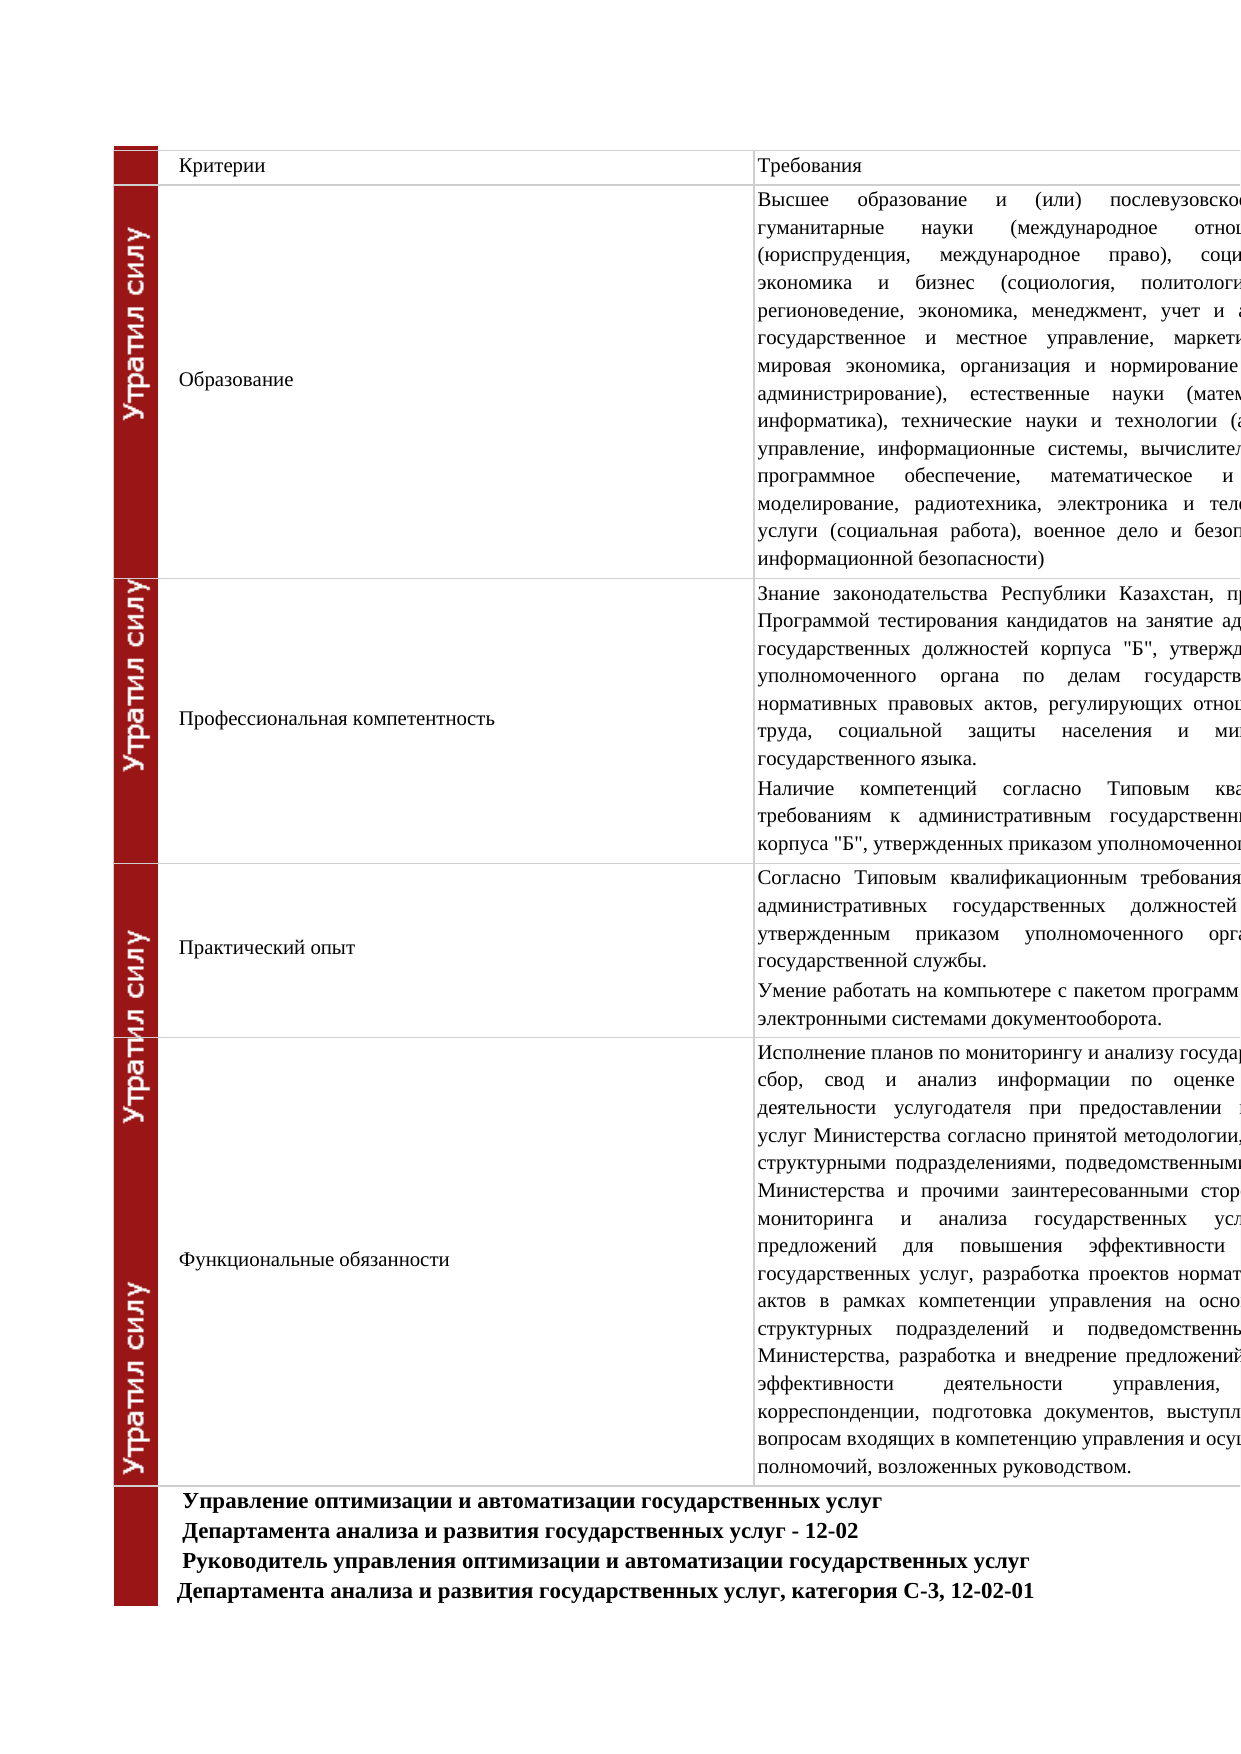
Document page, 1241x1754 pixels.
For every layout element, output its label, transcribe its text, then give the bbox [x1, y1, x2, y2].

picture [114, 1513, 158, 1517]
table_header Критерии [114, 151, 753, 184]
table_cell Функциональные обязанности [114, 1038, 753, 1485]
text Управление оптимизации и автоматизации государственных услуг [112, 1487, 1128, 1513]
table_cell Исполнение планов по мониторингу и анализу государственных услуг, сбор, свод и анализ информации по оценке эффективности деятельности услугодателя при предоставлении государственных услуг Министерства согласно принятой методологии, координация со структурными подразделениями, подведомственными организациями Министерства и прочими заинтересованными сторонами в рамках мониторинга и анализа государственных услуг, разработка предложений для повышения эффективности предоставления государственных услуг, разработка проектов нормативных правовых актов в рамках компетенции управления на основе предложений структурных подразделений и подведомственных организаций Министерства, разработка и внедрение предложений по повышению эффективности деятельности управления, рассмотрение корреспонденции, подготовка документов, выступлений, статей по вопросам входящих в компетенцию управления и осуществление иных полномочий, возложенных руководством. [755, 1038, 1240, 1485]
picture [114, 146, 158, 150]
text Департамента анализа и развития государственных услуг - 12-02 [112, 1517, 1128, 1543]
table_cell Знание законодательства Республики Казахстан, предусмотренного Программой тестирования кандидатов на занятие административных государственных должностей корпуса "Б", утвержденной приказом уполномоченного органа по делам государственной службы, нормативных правовых актов, регулирующих отношения в области труда, социальной защиты населения и миграции, знание государственного языка. Наличие компетенций согласно Типовым квалификационным требованиям к административным государственным должностям корпуса "Б", утвержденных приказом уполномоченного органа. [755, 579, 1240, 862]
table_cell Профессиональная компетентность [114, 579, 753, 862]
table_header Требования [755, 151, 1240, 184]
picture [114, 1543, 158, 1547]
table_cell Высшее образование и (или) послевузовское образование: гуманитарные науки (международное отношение), право (юриспруденция, международное право), социальные науки, экономика и бизнес (социология, политология, психология, регионоведение, экономика, менеджмент, учет и аудит, финансы, государственное и местное управление, маркетинг, статистика, мировая экономика, организация и нормирование труда, деловое администрирование), естественные науки (математика, физика, информатика), технические науки и технологии (автоматизация и управление, информационные системы, вычислительная техника и программное обеспечение, математическое и компьютерное моделирование, радиотехника, электроника и телекоммуникации), услуги (социальная работа), военное дело и безопасность (систем информационной безопасности) [755, 186, 1240, 578]
text Руководитель управления оптимизации и автоматизации государственных услуг Департамента анализа и развития государственных услуг, категория С-3, 12-02-01 [112, 1547, 1128, 1604]
table_cell Согласно Типовым квалификационным требованиям к категориям административных государственных должностей корпуса "Б", утвержденным приказом уполномоченного органа по делам государственной службы. Умение работать на компьютере с пакетом программ Microsoft Office, электронными системами документооборота. [755, 864, 1240, 1037]
table_cell Практический опыт [114, 864, 753, 1037]
table_cell Образование [114, 186, 753, 578]
